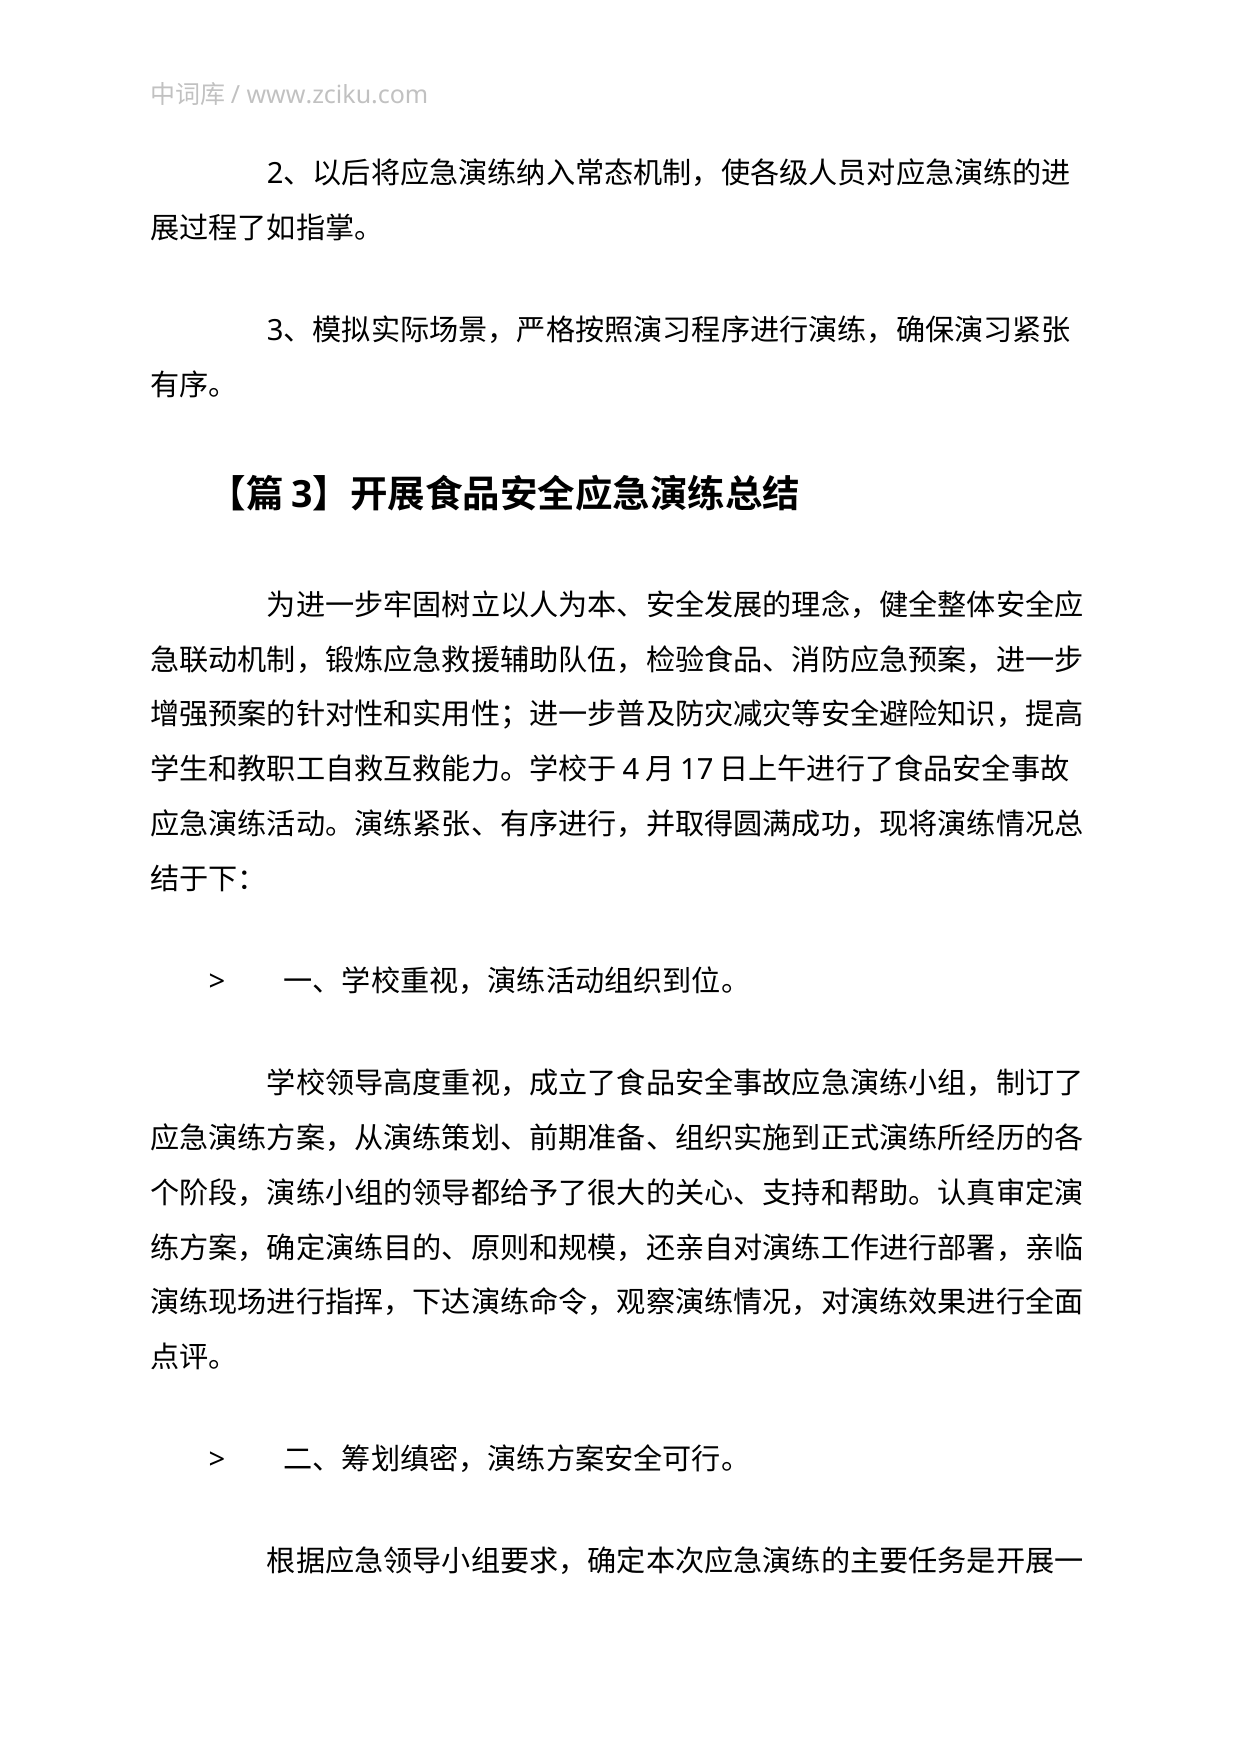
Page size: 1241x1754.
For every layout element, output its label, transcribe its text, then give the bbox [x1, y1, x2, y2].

text 3、模拟实际场景，严格按照演习程序进行演练，确保演习紧张有序。 [150, 307, 1090, 404]
text > 二、筹划缜密，演练方案安全可行。 [150, 1436, 1090, 1478]
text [150, 1538, 1090, 1580]
text > 一、学校重视，演练活动组织到位。 [150, 957, 1090, 1000]
text 学校领导高度重视，成立了食品安全事故应急演练小组，制订了应急演练方案，从演练策划、前期准备、组织实施到正式演练所经历的各个阶段，演练小组的领导都给予了很大的关心、支持和帮助。认真审定演练方案，确定演练目的、原则和规模，还亲自对演练工作进行部署，亲临演练现场进行指挥，下达演练命令，观察演练情况，对演练效果进行全面点评。 [150, 1059, 1090, 1376]
text 为进一步牢固树立以人为本、安全发展的理念，健全整体安全应急联动机制，锻炼应急救援辅助队伍，检验食品、消防应急预案，进一步增强预案的针对性和实用性；进一步普及防灾减灾等安全避险知识，提高学生和教职工自救互救能力。学校于4月17日上午进行了食品安全事故应急演练活动。演练紧张、有序进行，并取得圆满成功，现将演练情况总结于下： [150, 581, 1090, 898]
text 2、以后将应急演练纳入常态机制，使各级人员对应急演练的进展过程了如指掌。 [150, 150, 1090, 247]
text 【篇3】开展食品安全应急演练总结 [150, 463, 1090, 518]
